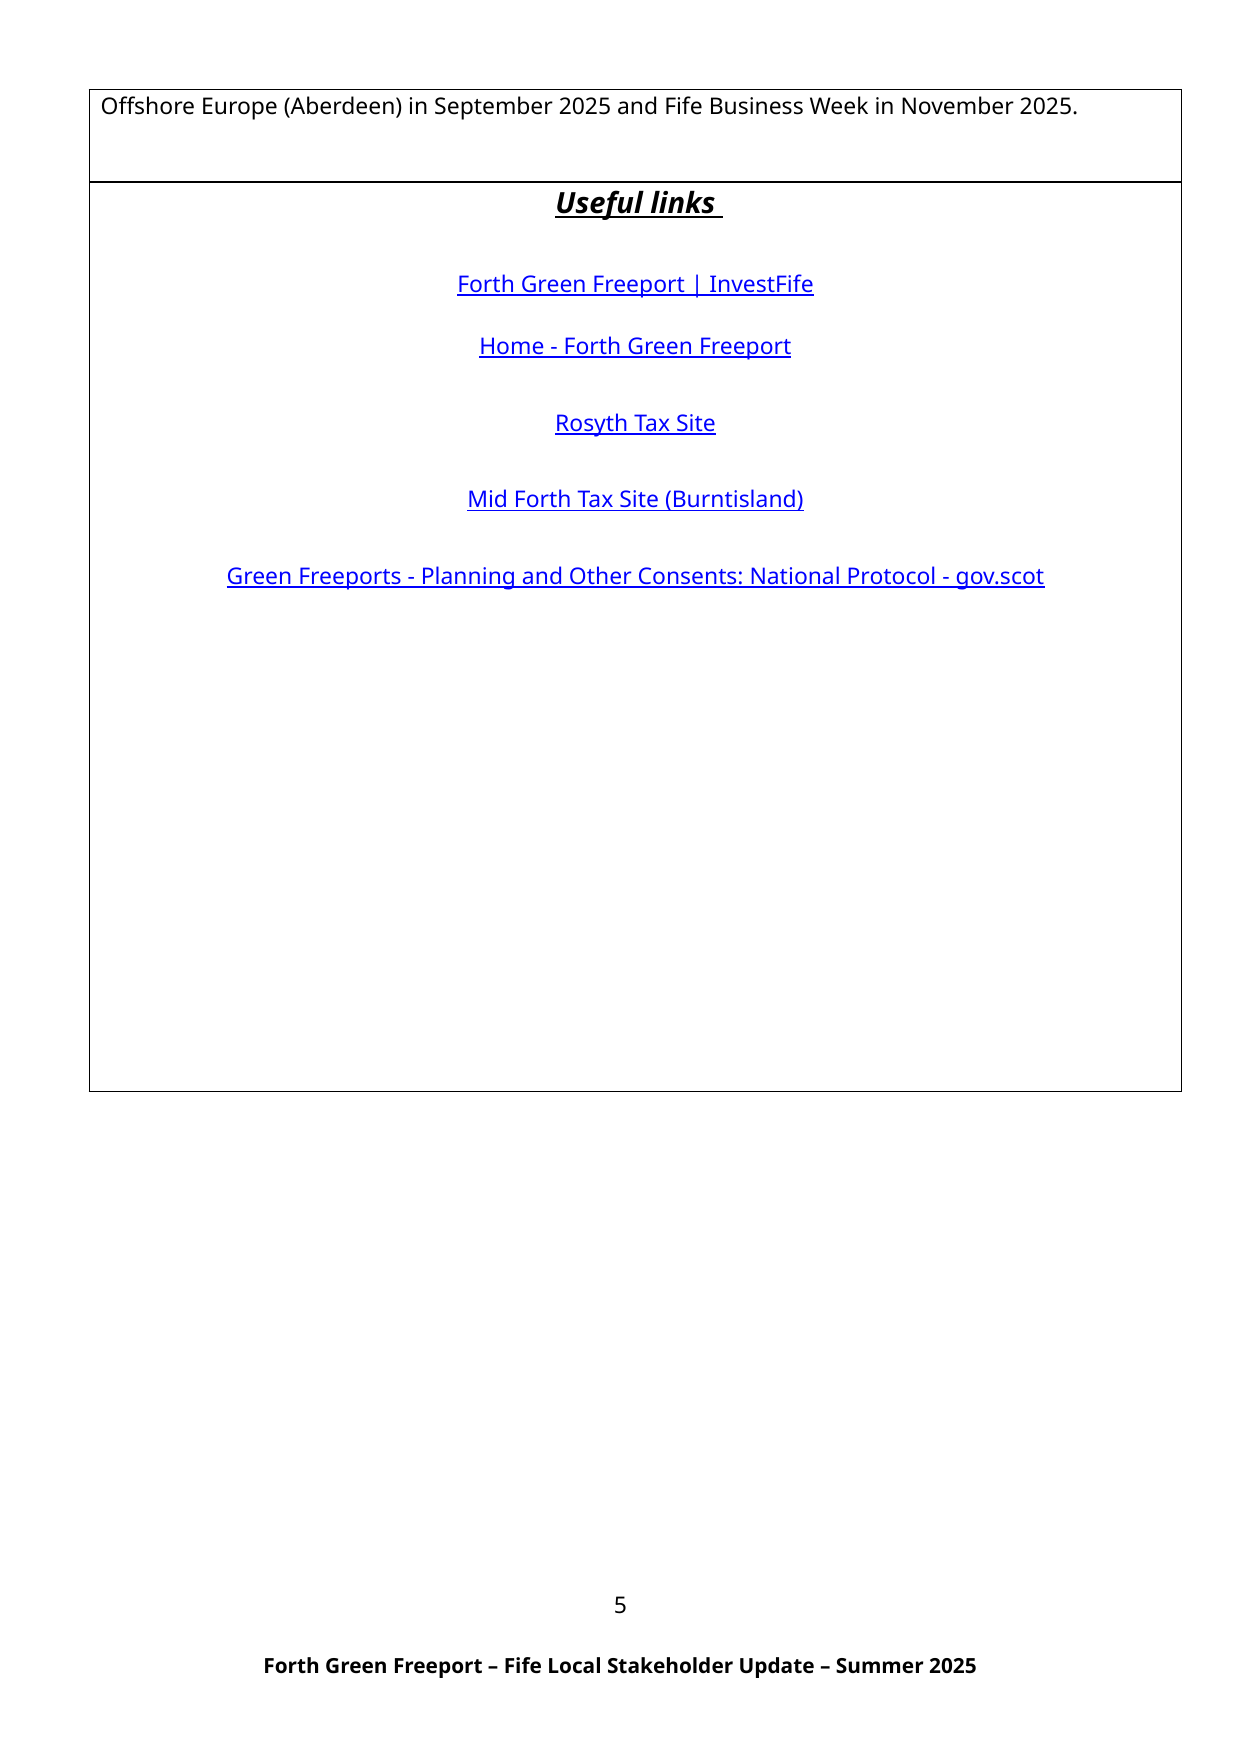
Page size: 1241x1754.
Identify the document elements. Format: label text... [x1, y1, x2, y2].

table_cell Useful links Forth Green Freeport | InvestFife Home - Forth Green Freeport Rosyth Tax Site Mid Forth Tax Site (Burntisland) Green Freeports - Planning and Other Consents: National Protocol - gov.scot [90, 183, 1181, 1091]
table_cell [90, 90, 1181, 181]
